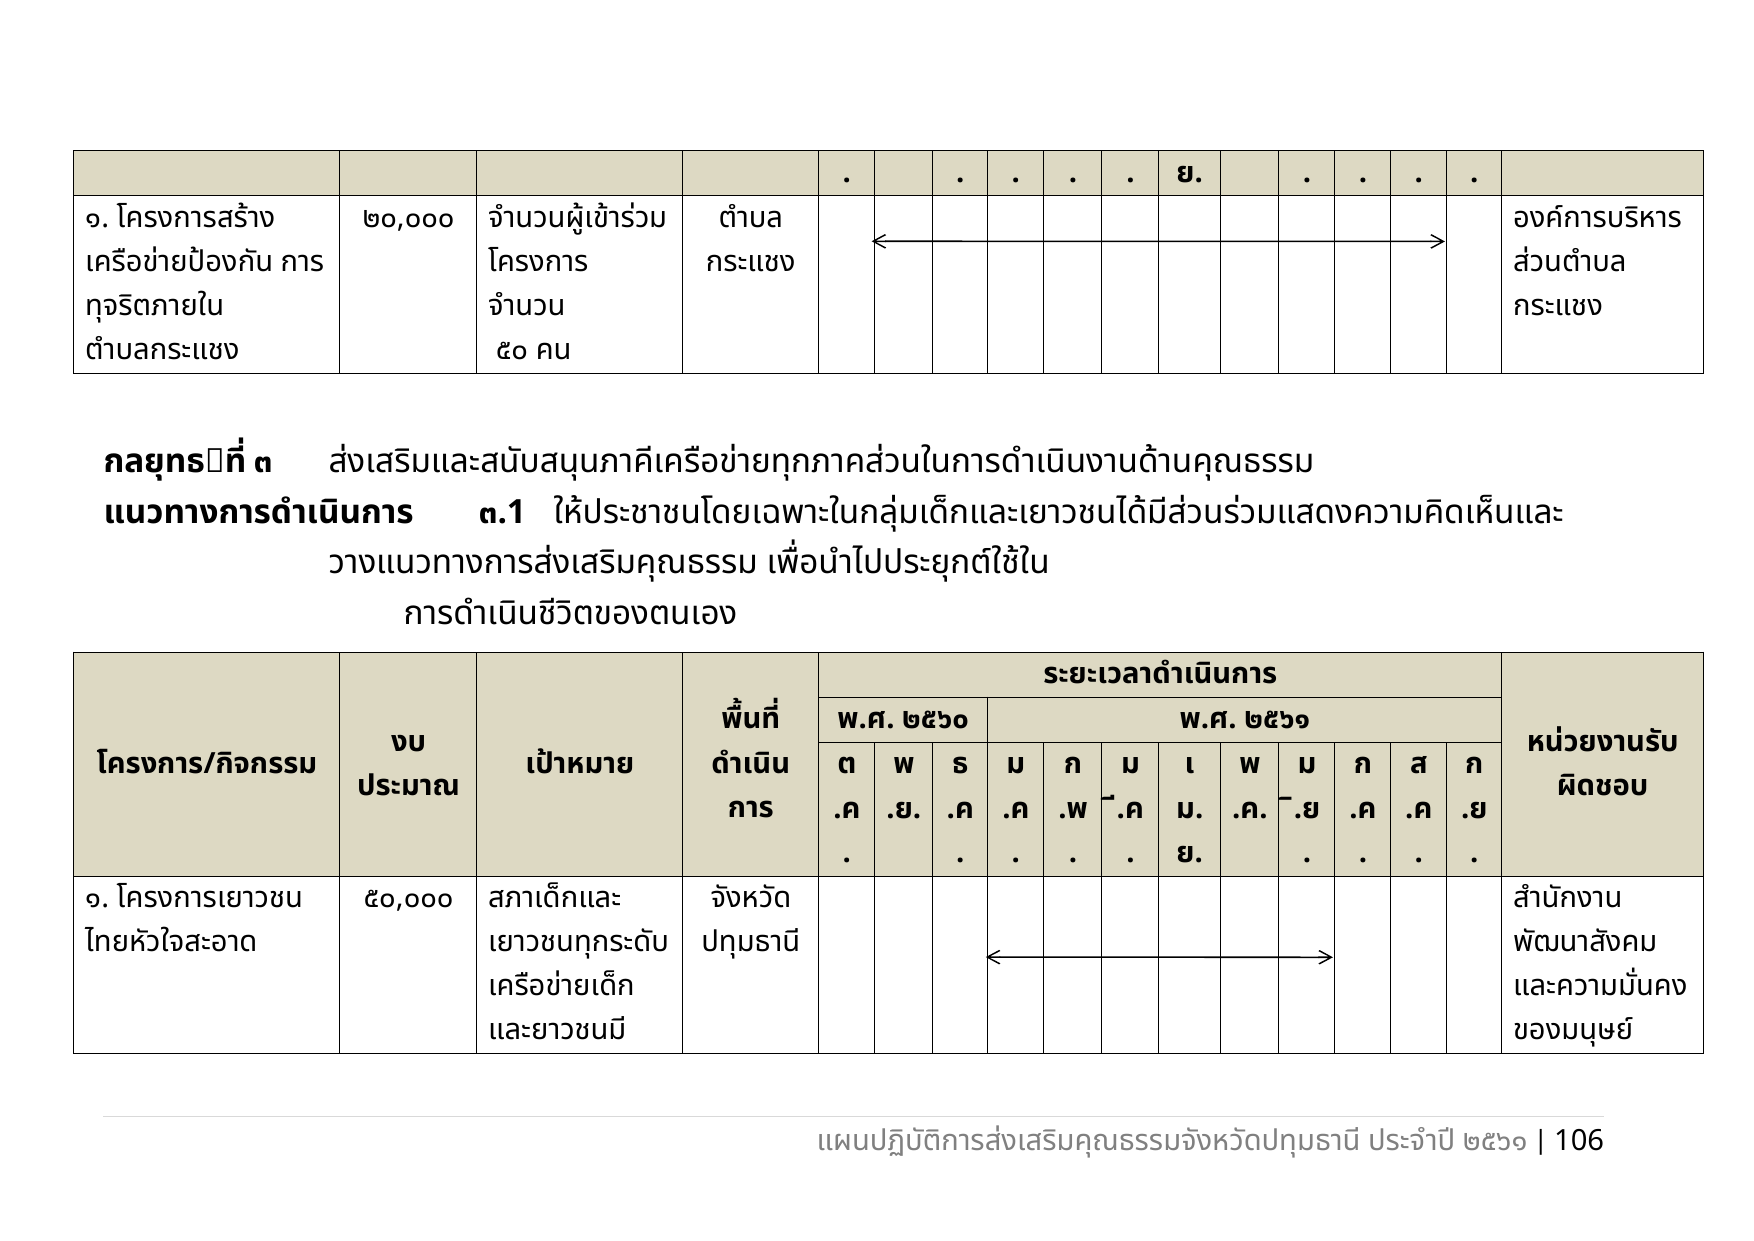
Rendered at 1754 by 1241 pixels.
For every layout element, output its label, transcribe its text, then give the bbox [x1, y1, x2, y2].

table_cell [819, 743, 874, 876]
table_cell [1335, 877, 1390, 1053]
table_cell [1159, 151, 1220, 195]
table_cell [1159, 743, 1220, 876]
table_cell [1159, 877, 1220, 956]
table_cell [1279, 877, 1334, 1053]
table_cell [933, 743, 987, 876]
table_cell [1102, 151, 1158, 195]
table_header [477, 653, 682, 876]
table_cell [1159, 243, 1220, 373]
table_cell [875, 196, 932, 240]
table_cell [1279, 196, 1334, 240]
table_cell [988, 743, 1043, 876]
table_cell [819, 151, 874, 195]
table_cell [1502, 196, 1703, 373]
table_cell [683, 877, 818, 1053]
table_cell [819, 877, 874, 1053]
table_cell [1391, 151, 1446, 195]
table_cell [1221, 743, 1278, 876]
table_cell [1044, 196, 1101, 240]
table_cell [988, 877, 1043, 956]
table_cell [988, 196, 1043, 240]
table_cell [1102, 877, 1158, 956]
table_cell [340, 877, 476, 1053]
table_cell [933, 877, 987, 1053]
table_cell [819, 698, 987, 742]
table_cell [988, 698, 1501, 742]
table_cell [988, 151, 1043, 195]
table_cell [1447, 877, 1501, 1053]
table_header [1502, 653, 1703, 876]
text การดำเนินชีวิตของตนเอง [328, 589, 1604, 639]
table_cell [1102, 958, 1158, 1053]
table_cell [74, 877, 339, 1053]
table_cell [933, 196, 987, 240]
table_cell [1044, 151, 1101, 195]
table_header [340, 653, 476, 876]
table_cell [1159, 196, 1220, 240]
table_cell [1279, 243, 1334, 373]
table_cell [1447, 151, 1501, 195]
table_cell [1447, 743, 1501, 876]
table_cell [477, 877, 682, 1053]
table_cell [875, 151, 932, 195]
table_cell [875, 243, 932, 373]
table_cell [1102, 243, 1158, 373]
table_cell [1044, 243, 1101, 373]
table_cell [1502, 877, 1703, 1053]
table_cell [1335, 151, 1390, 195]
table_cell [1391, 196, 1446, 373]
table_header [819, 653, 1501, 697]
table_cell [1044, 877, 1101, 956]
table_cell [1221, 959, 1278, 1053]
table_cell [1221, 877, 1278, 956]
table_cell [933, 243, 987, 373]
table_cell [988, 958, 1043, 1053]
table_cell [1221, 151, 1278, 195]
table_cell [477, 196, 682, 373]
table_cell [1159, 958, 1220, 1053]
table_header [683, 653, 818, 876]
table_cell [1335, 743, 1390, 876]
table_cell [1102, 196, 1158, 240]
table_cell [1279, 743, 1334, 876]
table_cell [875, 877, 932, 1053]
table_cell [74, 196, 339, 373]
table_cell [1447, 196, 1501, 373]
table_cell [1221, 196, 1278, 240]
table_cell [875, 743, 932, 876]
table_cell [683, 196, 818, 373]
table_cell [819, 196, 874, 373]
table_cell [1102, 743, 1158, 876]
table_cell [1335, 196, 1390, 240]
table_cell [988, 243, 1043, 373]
text แนวทางการดำเนินการ ๓.1 ให้ประชาชนโดยเฉพาะในกลุ่มเด็กและเยาวชนได้มีส่วนร่วมแสดงความคิดเห็นและวางแนวทางการส่งเสริมคุณธรรม เพื่อนำไปประยุกต์ใช้ใน [103, 488, 1604, 589]
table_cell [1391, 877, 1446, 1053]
text กลยุทธที่ ๓ ส่งเสริมและสนับสนุนภาคีเครือข่ายทุกภาคส่วนในการดำเนินงานด้านคุณธรรม [103, 437, 1604, 488]
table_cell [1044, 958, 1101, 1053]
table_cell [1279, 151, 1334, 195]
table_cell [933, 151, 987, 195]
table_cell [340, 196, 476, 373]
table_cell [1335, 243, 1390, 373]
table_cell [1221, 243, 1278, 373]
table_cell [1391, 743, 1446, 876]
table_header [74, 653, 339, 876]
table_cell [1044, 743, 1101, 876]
